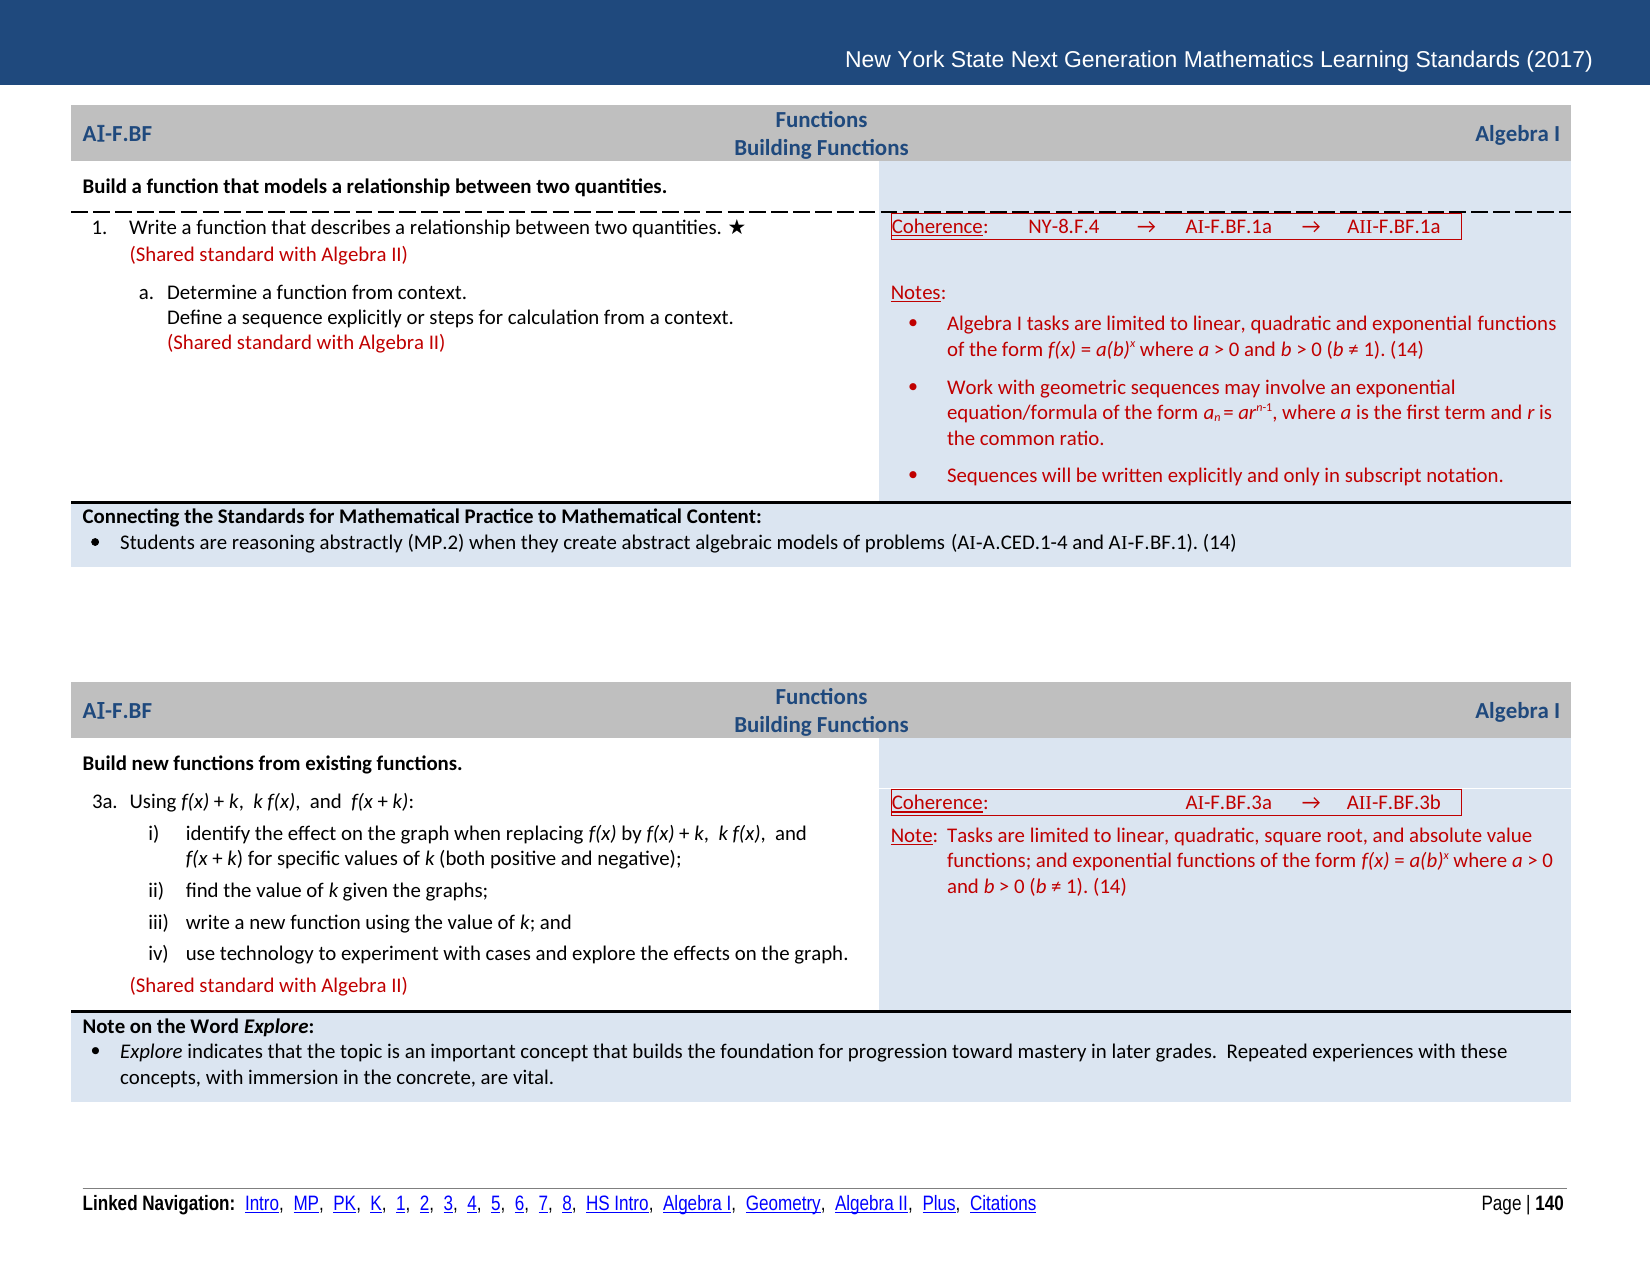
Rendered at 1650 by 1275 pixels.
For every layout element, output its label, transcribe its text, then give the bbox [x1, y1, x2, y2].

table_cell Build new functions from existing functions. [71, 738, 879, 788]
table_cell [879, 161, 1571, 211]
table_cell Note: Tasks are limited to linear, quadratic, square root, and absolute value functions; and exponential functions of the form f(x) = a(b)x where a > 0 and b > 0 (b ≠ 1). [879, 789, 1571, 1010]
table_cell Note on the Word Explore: Explore indicates that the topic is an important concept that builds the foundation for progression toward mastery in later grades. Repeated experiences with these concepts, with immersion in the concrete, are vital. [71, 1013, 1571, 1102]
table_header Algebra I [1071, 682, 1571, 738]
table_header Algebra I [1071, 105, 1571, 161]
table_header AI-F.BF [71, 105, 571, 161]
table_cell [879, 738, 1571, 788]
table_cell Connecting the Standards for Mathematical Practice to Mathematical Content: Students are reasoning abstractly (MP.2) when they create abstract algebraic models of problems (AI-A.CED.1-4 and AI-F.BF.1). [71, 504, 1571, 567]
table_cell Determine a function from context. Define a sequence explicitly or steps for calculation from a context. (Shared standard with Algebra II) [71, 279, 879, 501]
table_cell [879, 211, 1571, 279]
table_cell Using f(x) + k, k f(x), and f(x + k): identify the effect on the graph when replacing f(x) by f(x) + k, k f(x), and f(x + k) for specific values of k (both positive and negative); find the value of k given the graphs; write a new function using the value of k; and use technology to experiment with cases and explore the effects on the graph. (Shared standard with Algebra II) [71, 789, 879, 1010]
table_cell Write a function that describes a relationship between two quantities. ★ (Shared standard with Algebra II) [71, 211, 879, 279]
table_cell Build a function that models a relationship between two quantities. [71, 161, 879, 211]
table_header AI-F.BF [71, 682, 571, 738]
table_header Functions Building Functions [571, 105, 1071, 161]
table_header Functions Building Functions [571, 682, 1071, 738]
table_cell Notes: Algebra I tasks are limited to linear, quadratic and exponential functions of the form f(x) = a(b)x where a > 0 and b > 0 (b ≠ 1). Work with geometric sequences may involve an exponential equation/formula of the form an = arn-1, where a is the first term and r is the common ratio. Sequences will be written explicitly and only in subscript notation. [879, 279, 1571, 501]
